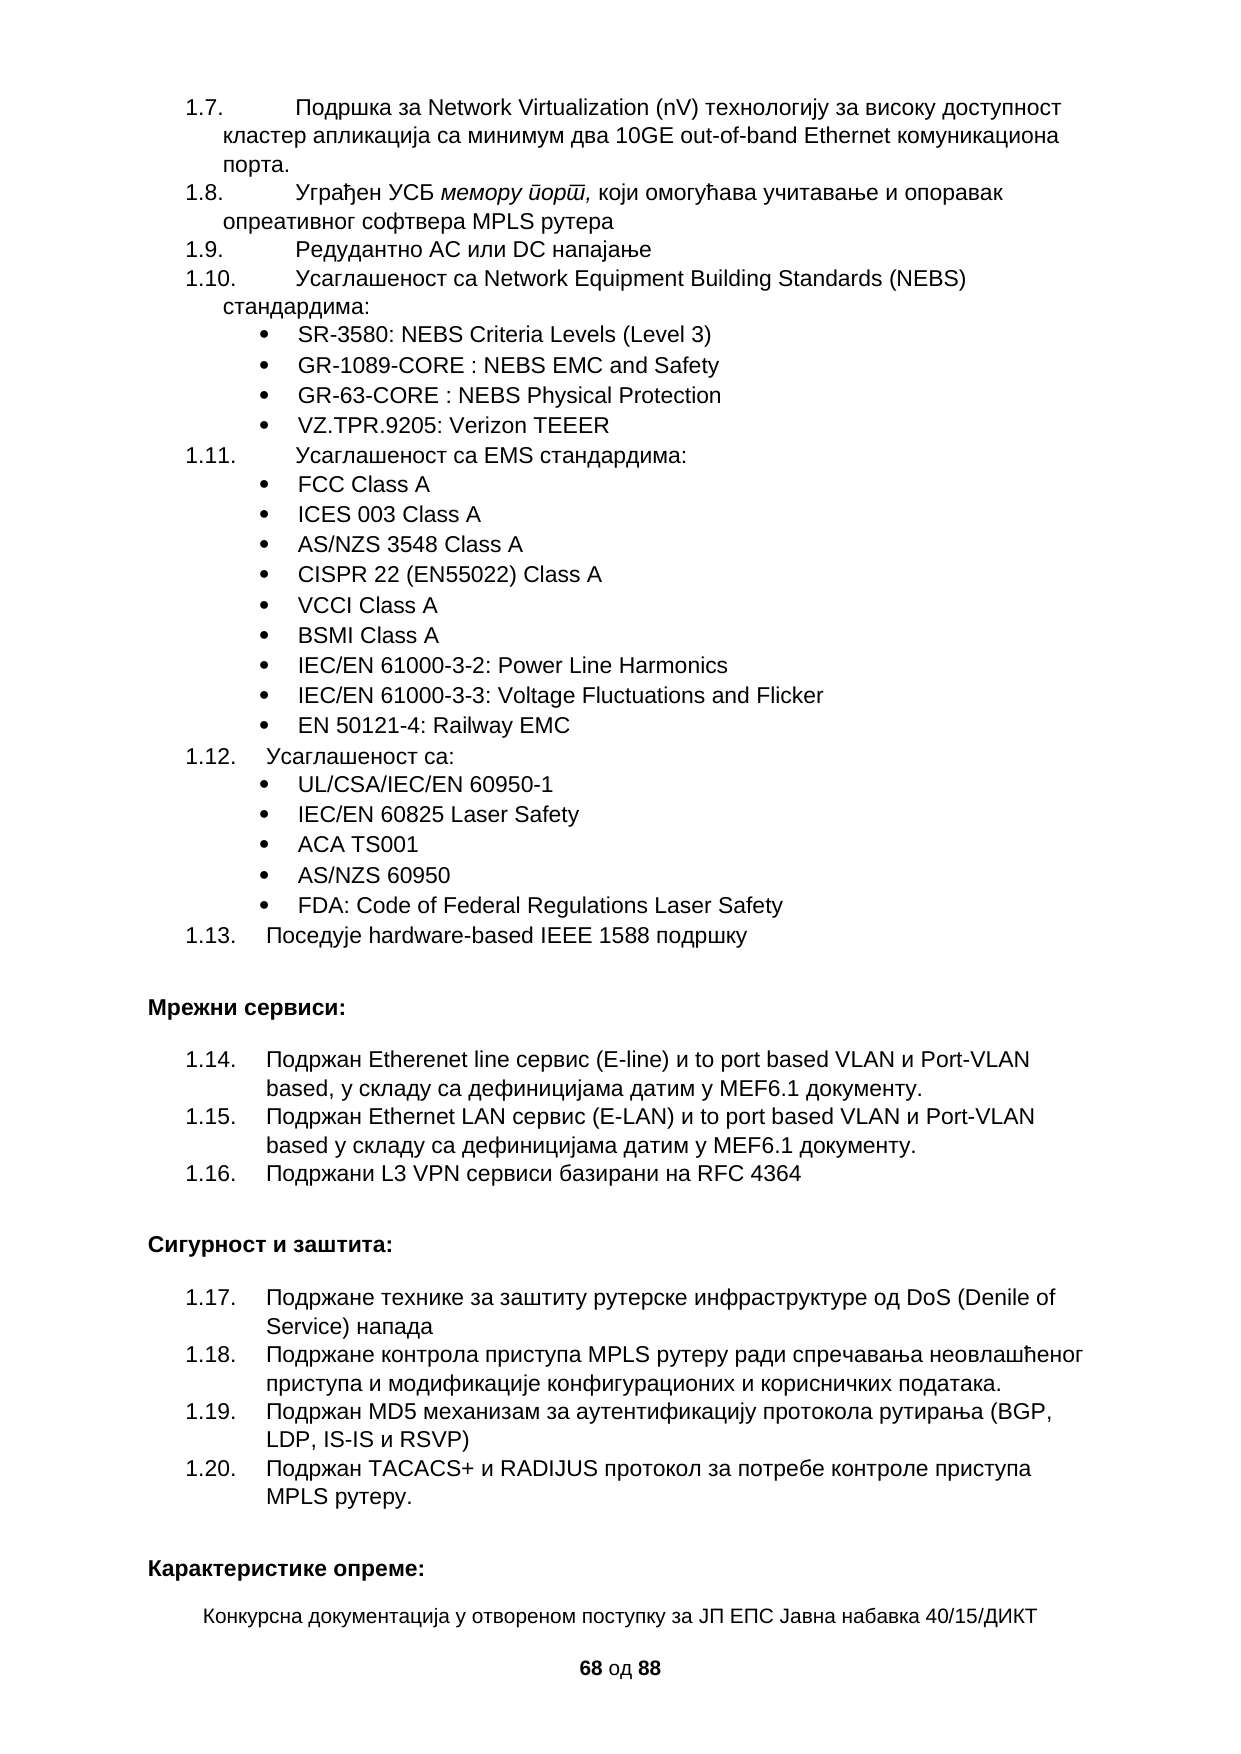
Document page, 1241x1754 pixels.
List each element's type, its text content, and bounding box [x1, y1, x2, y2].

list Усаглашеност са EMS стандардима: [185, 442, 1092, 469]
list Подржане контрола приступа MPLS рутеру ради спречавања неовлашћеног приступа и модификације конфигурационих и корисничких података. [185, 1341, 1092, 1396]
list IEC/EN 61000-3-2: Power Line Harmonics [260, 652, 1092, 678]
list Подршка за Network Virtualization (nV) технологију за високу доступност кластер апликација са минимум два 10GE out-of-band Ethernet комуникациона порта. [185, 94, 1092, 177]
list CISPR 22 (EN55022) Class A [260, 561, 1092, 588]
list FDA: Code of Federal Regulations Laser Safety [260, 892, 1092, 918]
list VZ.TPR.9205: Verizon TEEER [260, 412, 1092, 438]
list Подржани L3 VPN сервиси базирани на RFC 4364 [185, 1160, 1092, 1186]
list IEC/EN 60825 Laser Safety [260, 801, 1092, 828]
text Карактеристике опреме: [148, 1555, 1092, 1581]
list Поседује hardware-based IEEE 1588 подршку [185, 922, 1092, 948]
list AS/NZS 3548 Class A [260, 531, 1092, 557]
list FCC Class A [260, 471, 1092, 497]
list GR-1089-CORE : NEBS EMC and Safety [260, 352, 1092, 378]
list Усаглашеност са: [185, 743, 1092, 769]
list SR-3580: NEBS Criteria Levels (Level 3) [260, 321, 1092, 348]
list Уграђен УСБ меморy порт, који омогућава учитавање и опоравак опреативног софтвера MPLS рутера [185, 179, 1092, 234]
list Подржан MD5 механизам за аутентификацију протокола рутирања (BGP, LDP, IS-IS и RSVP) [185, 1398, 1092, 1453]
list EN 50121-4: Railway EMC [260, 712, 1092, 739]
list Подржане технике за заштиту рутерске инфраструктуре од DoS (Denile of Service) напада [185, 1284, 1092, 1339]
list BSMI Class A [260, 622, 1092, 648]
list ACA TS001 [260, 831, 1092, 858]
list Усаглашеност са Network Equipment Building Standards (NEBS) стандардима: [185, 264, 1092, 319]
list UL/CSA/IEC/EN 60950-1 [260, 771, 1092, 797]
list Подржан Ethernet LAN сервис (Е-LAN) и to port based VLAN и Port-VLAN based у складу са дефиницијама датим у MEF6.1 документу. [185, 1103, 1092, 1158]
text Мрежни сервиси: [148, 993, 1092, 1020]
list Подржан TACACS+ и RADIJUS протокол за потребе контроле приступа MPLS рутеру. [185, 1455, 1092, 1509]
list GR-63-CORE : NEBS Physical Protection [260, 382, 1092, 408]
list Редудантно AC или DC напајање [185, 236, 1092, 262]
list ICES 003 Class A [260, 501, 1092, 527]
text Сигурност и заштита: [148, 1231, 1092, 1258]
list IEC/EN 61000-3-3: Voltage Fluctuations and Flicker [260, 682, 1092, 708]
list VCCI Class A [260, 592, 1092, 618]
list Подржан Etherenet line сервис (Е-line) и to port based VLAN и Port-VLAN based, у складу са дефиницијама датим у MEF6.1 документу. [185, 1046, 1092, 1101]
list AS/NZS 60950 [260, 862, 1092, 888]
